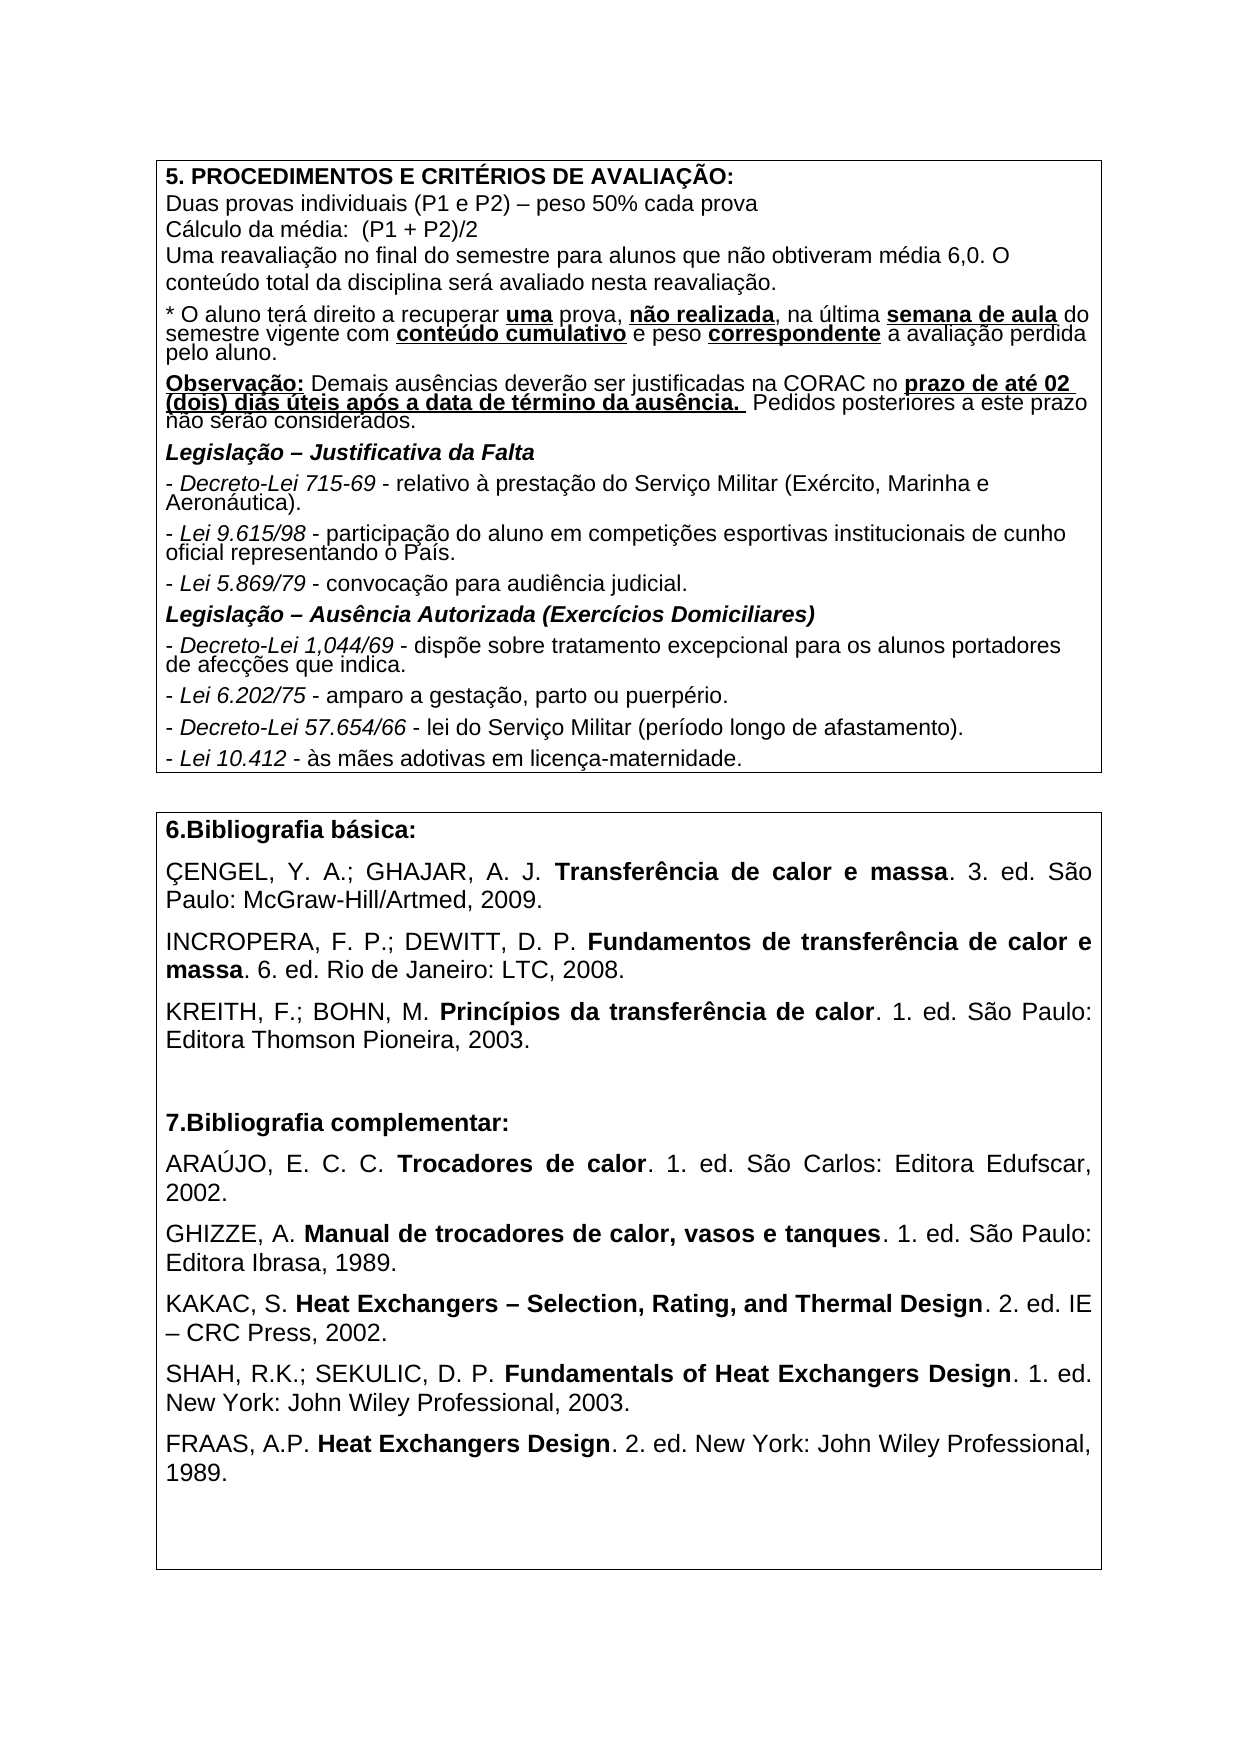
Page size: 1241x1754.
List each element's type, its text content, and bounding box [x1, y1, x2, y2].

text - Lei 5.869/79 - convocação para audiência judicial. [157, 573, 1101, 595]
text - Decreto-Lei 1,044/69 - dispõe sobre tratamento excepcional para os alunos portadores de afecções que indica. [157, 636, 1101, 676]
text KREITH, F.; BOHN, M. Princípios da transferência de calor. 1. ed. São Paulo: Editora Thomson Pioneira, 2003. [157, 993, 1101, 1054]
text SHAH, R.K.; SEKULIC, D. P. Fundamentals of Heat Exchangers Design. 1. ed. New York: John Wiley Professional, 2003. [157, 1356, 1101, 1416]
text - Lei 10.412 - às mães adotivas em licença-maternidade. [157, 748, 1101, 772]
text ARAÚJO, E. C. C. Trocadores de calor. 1. ed. São Carlos: Editora Edufscar, 2002. [157, 1146, 1101, 1206]
subtitle 6.Bibliografia básica: [157, 813, 1101, 844]
text Uma reavaliação no final do semestre para alunos que não obtiveram média 6,0. O conteúdo total da disciplina será avaliado nesta reavaliação. [165, 242, 1092, 295]
text Duas provas individuais (P1 e P2) – peso 50% cada prova [165, 190, 1092, 216]
text Cálculo da média: (P1 + P2)/2 [165, 216, 1092, 242]
text 7.Bibliografia complementar: [157, 1104, 1101, 1136]
text INCROPERA, F. P.; DEWITT, D. P. Fundamentos de transferência de calor e massa. 6. ed. Rio de Janeiro: LTC, 2008. [157, 923, 1101, 984]
text Legislação – Justificativa da Falta [157, 442, 1101, 464]
text - Lei 9.615/98 - participação do aluno em competições esportivas institucionais de cunho oficial representando o País. [157, 523, 1101, 564]
text GHIZZE, A. Manual de trocadores de calor, vasos e tanques. 1. ed. São Paulo: Editora Ibrasa, 1989. [157, 1216, 1101, 1276]
text - Decreto-Lei 57.654/66 - lei do Serviço Militar (período longo de afastamento). [157, 717, 1101, 739]
text FRAAS, A.P. Heat Exchangers Design. 2. ed. New York: John Wiley Professional, 1989. [157, 1426, 1101, 1486]
text - Lei 6.202/75 - amparo a gestação, parto ou puerpério. [157, 686, 1101, 708]
text Legislação – Ausência Autorizada (Exercícios Domiciliares) [157, 604, 1101, 626]
text Observação: Demais ausências deverão ser justificadas na CORAC no prazo de até 02 (dois) dias úteis após a data de término da ausência. Pedidos posteriores a este prazo não serão considerados. [157, 373, 1101, 433]
text ÇENGEL, Y. A.; GHAJAR, A. J. Transferência de calor e massa. 3. ed. São Paulo: McGraw-Hill/Artmed, 2009. [157, 853, 1101, 914]
text - Decreto-Lei 715-69 - relativo à prestação do Serviço Militar (Exército, Marinha e Aeronáutica). [157, 473, 1101, 514]
subtitle 5. PROCEDIMENTOS E CRITÉRIOS DE AVALIAÇÃO: [157, 161, 1101, 190]
text KAKAC, S. Heat Exchangers – Selection, Rating, and Thermal Design. 2. ed. IE – CRC Press, 2002. [157, 1286, 1101, 1346]
text * O aluno terá direito a recuperar uma prova, não realizada, na última semana de aula do semestre vigente com conteúdo cumulativo e peso correspondente a avaliação perdida pelo aluno. [157, 304, 1101, 364]
